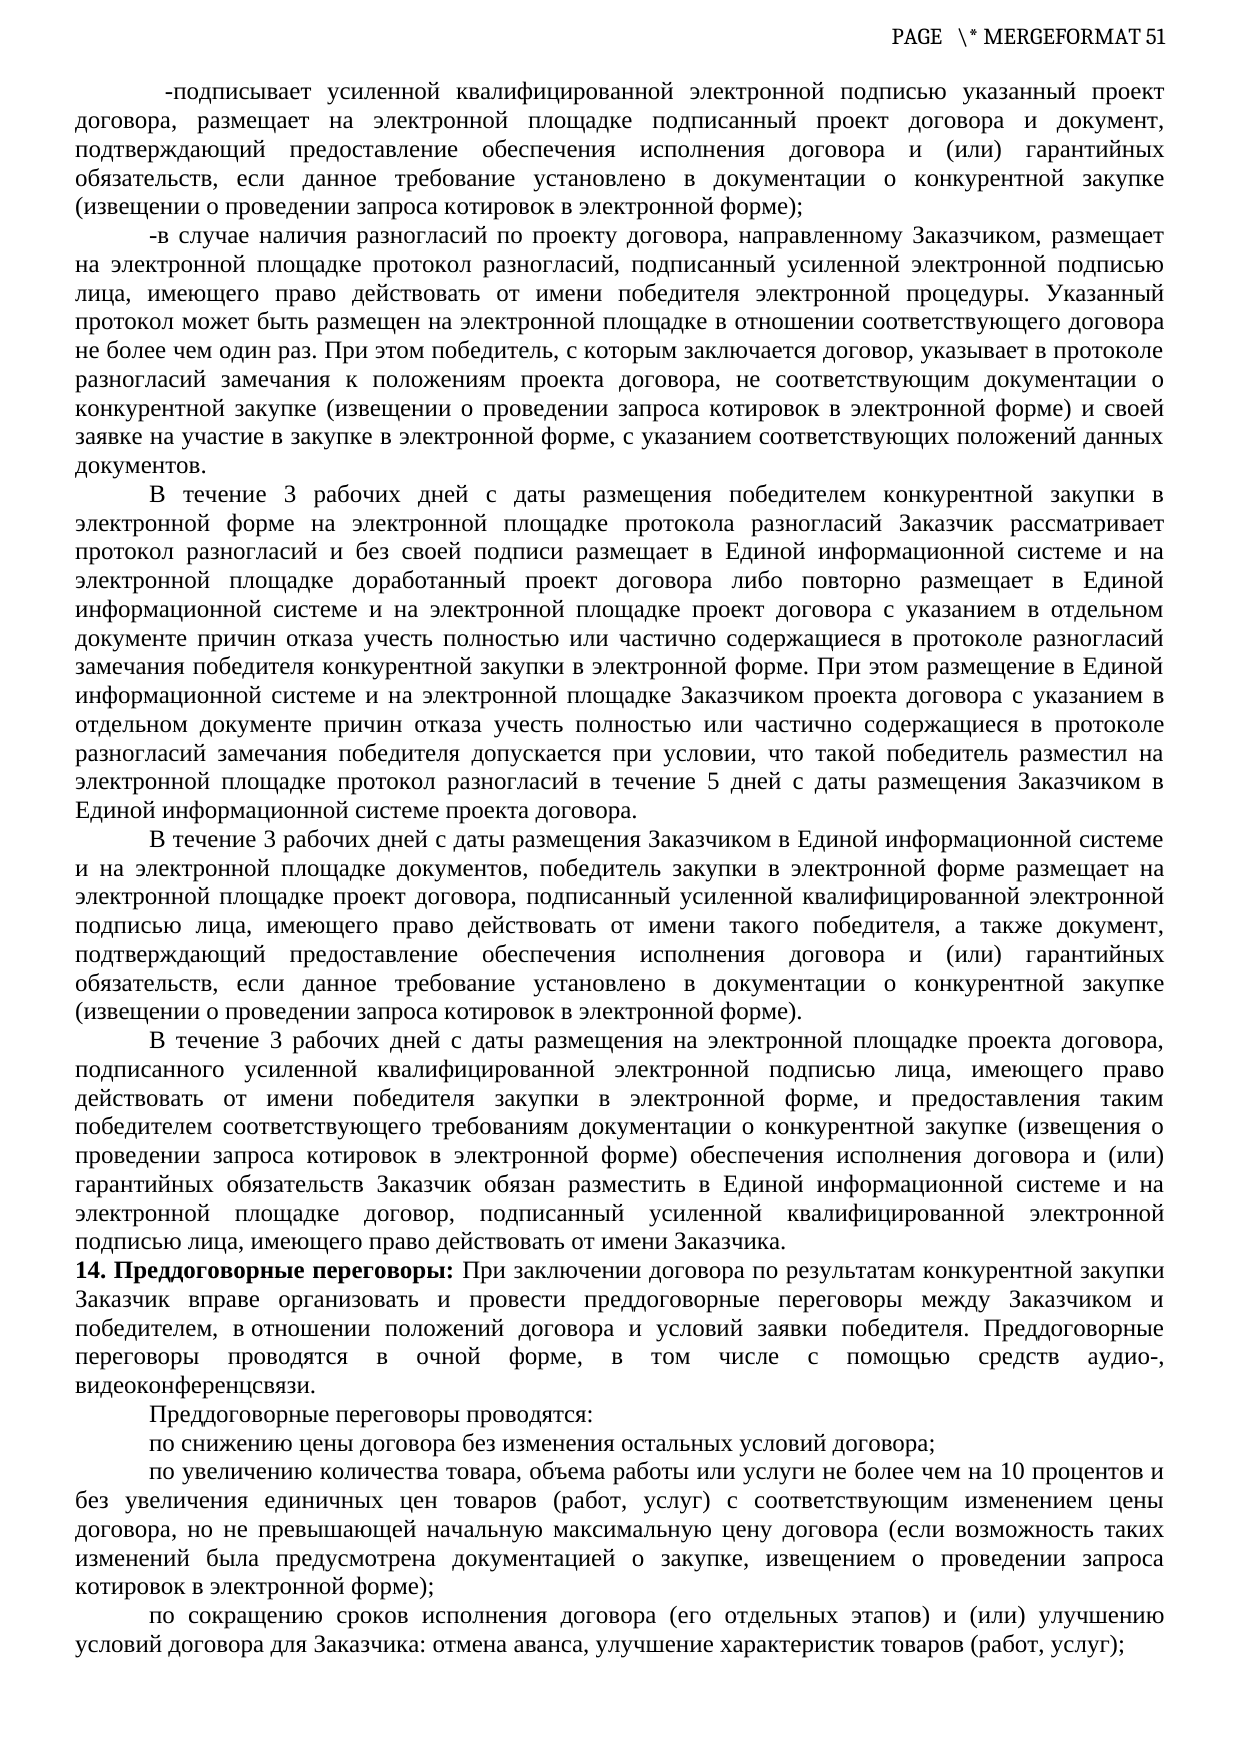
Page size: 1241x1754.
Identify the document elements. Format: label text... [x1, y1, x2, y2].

text по сокращению сроков исполнения договора (его отдельных этапов) и (или) улучшению условий договора для Заказчика: отмена аванса, улучшение характеристик товаров (работ, услуг); [75, 1600, 1165, 1658]
text В течение 3 рабочих дней с даты размещения победителем конкурентной закупки в электронной форме на электронной площадке протокола разногласий Заказчик рассматривает протокол разногласий и без своей подписи размещает в Единой информационной системе и на электронной площадке доработанный проект договора либо повторно размещает в Единой информационной системе и на электронной площадке проект договора с указанием в отдельном документе причин отказа учесть полностью или частично содержащиеся в протоколе разногласий замечания победителя конкурентной закупки в электронной форме. При этом размещение в Единой информационной системе и на электронной площадке Заказчиком проекта договора с указанием в отдельном документе причин отказа учесть полностью или частично содержащиеся в протоколе разногласий замечания победителя допускается при условии, что такой победитель разместил на электронной площадке протокол разногласий в течение 5 дней с даты размещения Заказчиком в Единой информационной системе проекта договора. [75, 479, 1165, 824]
text по снижению цены договора без изменения остальных условий договора; [75, 1428, 1165, 1456]
text -в случае наличия разногласий по проекту договора, направленному Заказчиком, размещает на электронной площадке протокол разногласий, подписанный усиленной электронной подписью лица, имеющего право действовать от имени победителя электронной процедуры. Указанный протокол может быть размещен на электронной площадке в отношении соответствующего договора не более чем один раз. При этом победитель, с которым заключается договор, указывает в протоколе разногласий замечания к положениям проекта договора, не соответствующим документации о конкурентной закупке (извещении о проведении запроса котировок в электронной форме) и своей заявке на участие в закупке в электронной форме, с указанием соответствующих положений данных документов. [75, 220, 1165, 479]
text 14. Преддоговорные переговоры: При заключении договора по результатам конкурентной закупки Заказчик вправе организовать и провести преддоговорные переговоры между Заказчиком и победителем, в отношении положений договора и условий заявки победителя. Преддоговорные переговоры проводятся в очной форме, в том числе с помощью средств аудио-, видеоконференцсвязи. [75, 1255, 1165, 1399]
text В течение 3 рабочих дней с даты размещения Заказчиком в Единой информационной системе и на электронной площадке документов, победитель закупки в электронной форме размещает на электронной площадке проект договора, подписанный усиленной квалифицированной электронной подписью лица, имеющего право действовать от имени такого победителя, а также документ, подтверждающий предоставление обеспечения исполнения договора и (или) гарантийных обязательств, если данное требование установлено в документации о конкурентной закупке (извещении о проведении запроса котировок в электронной форме). [75, 824, 1165, 1025]
text по увеличению количества товара, объема работы или услуги не более чем на 10 процентов и без увеличения единичных цен товаров (работ, услуг) с соответствующим изменением цены договора, но не превышающей начальную максимальную цену договора (если возможность таких изменений была предусмотрена документацией о закупке, извещением о проведении запроса котировок в электронной форме); [75, 1456, 1165, 1600]
text Преддоговорные переговоры проводятся: [75, 1399, 1165, 1428]
text -подписывает усиленной квалифицированной электронной подписью указанный проект договора, размещает на электронной площадке подписанный проект договора и документ, подтверждающий предоставление обеспечения исполнения договора и (или) гарантийных обязательств, если данное требование установлено в документации о конкурентной закупке (извещении о проведении запроса котировок в электронной форме); [75, 76, 1165, 220]
text В течение 3 рабочих дней с даты размещения на электронной площадке проекта договора, подписанного усиленной квалифицированной электронной подписью лица, имеющего право действовать от имени победителя закупки в электронной форме, и предоставления таким победителем соответствующего требованиям документации о конкурентной закупке (извещения о проведении запроса котировок в электронной форме) обеспечения исполнения договора и (или) гарантийных обязательств Заказчик обязан разместить в Единой информационной системе и на электронной площадке договор, подписанный усиленной квалифицированной электронной подписью лица, имеющего право действовать от имени Заказчика. [75, 1025, 1165, 1255]
